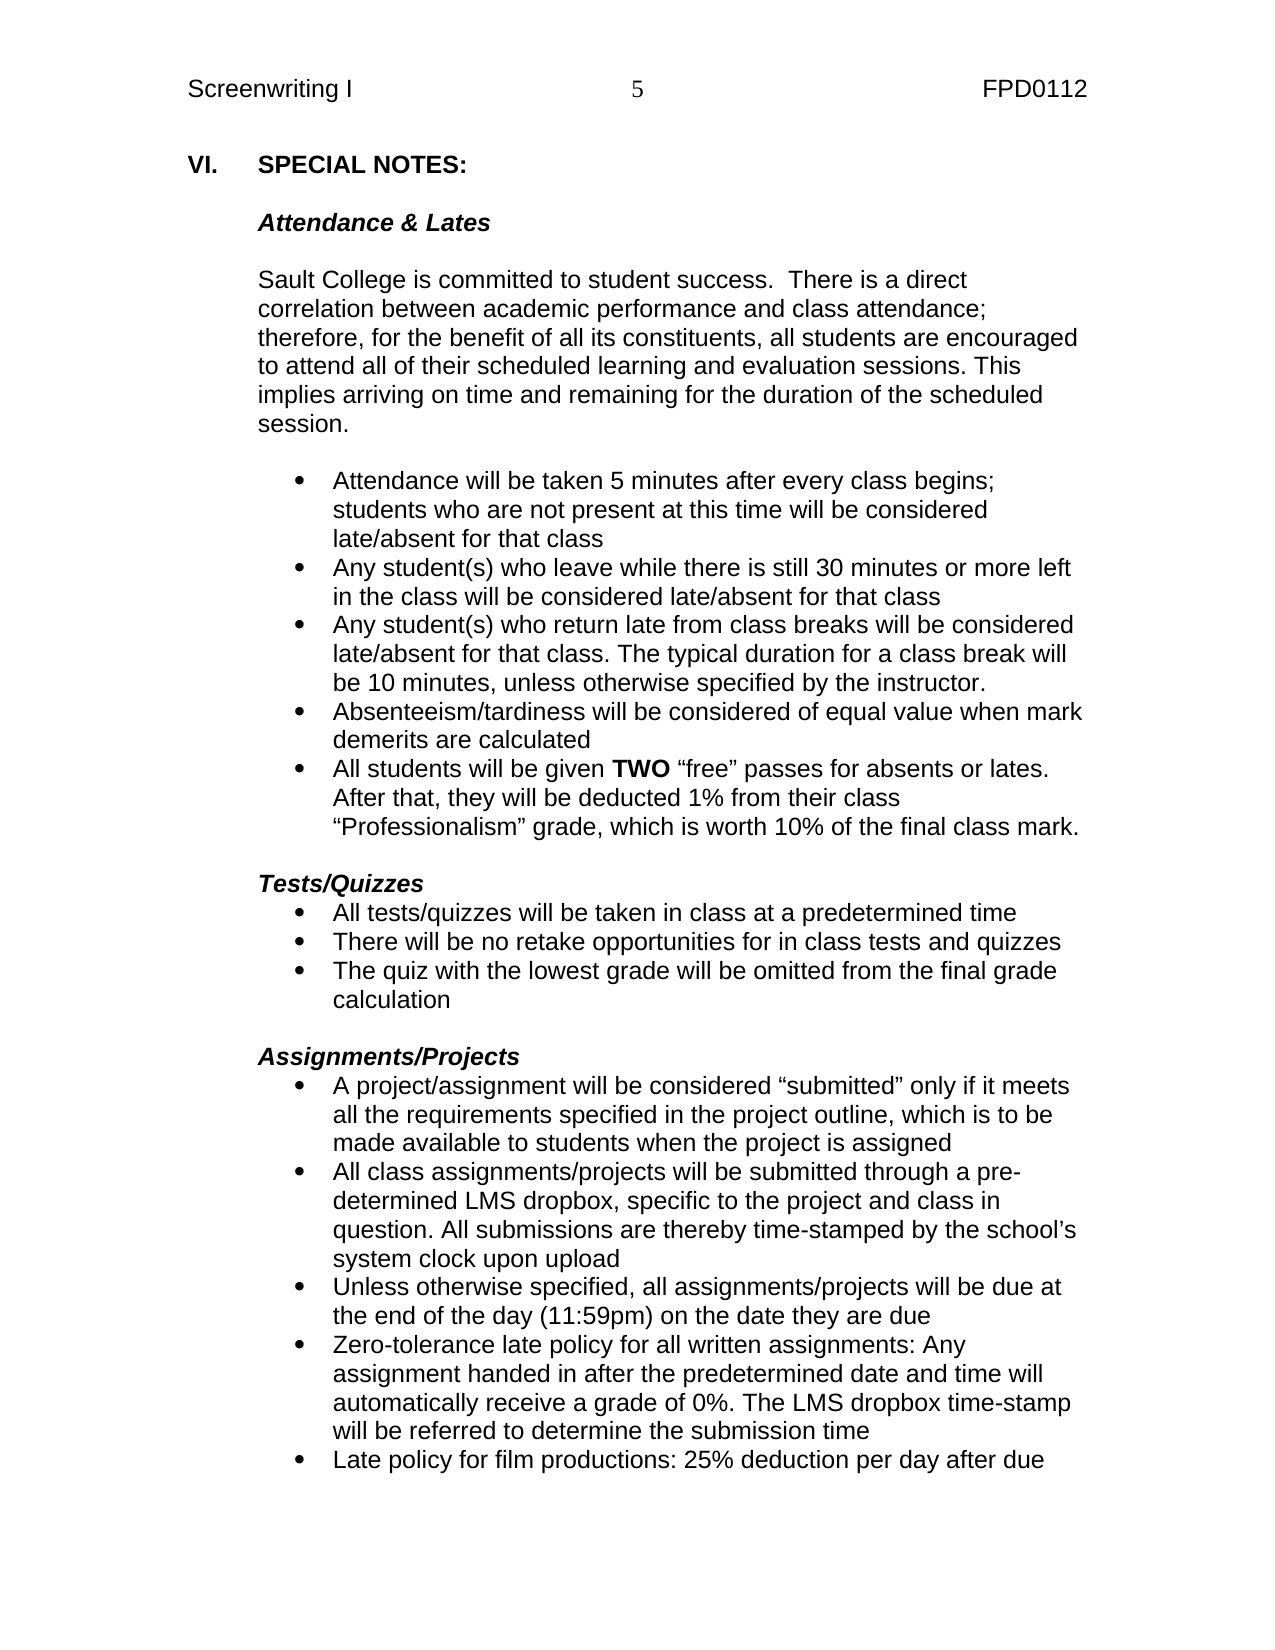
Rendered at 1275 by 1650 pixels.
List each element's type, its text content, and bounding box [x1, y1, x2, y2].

table_header VI. [176, 150, 246, 1474]
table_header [246, 150, 1099, 1474]
